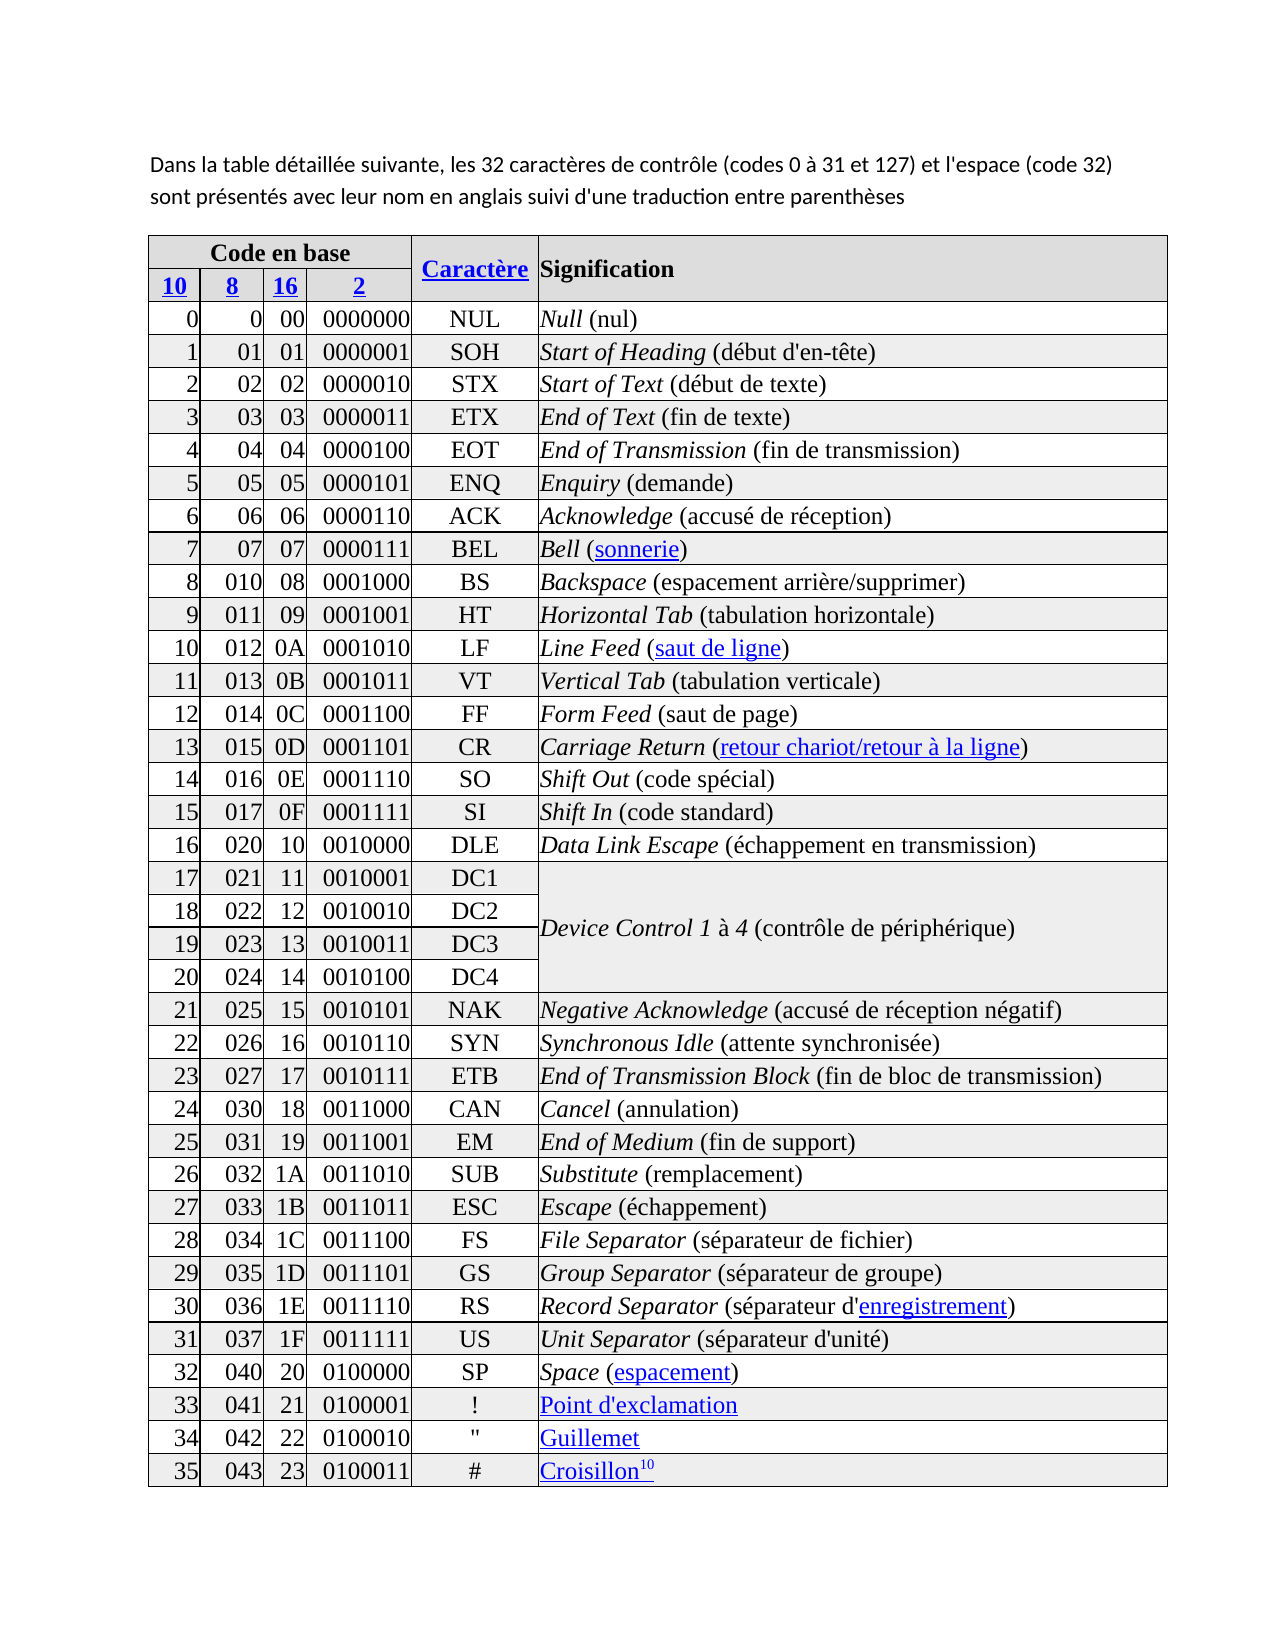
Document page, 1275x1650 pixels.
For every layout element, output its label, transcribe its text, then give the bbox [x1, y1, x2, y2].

table_cell LF [412, 631, 538, 663]
table_cell 10 [149, 631, 199, 663]
table_cell 013 [201, 664, 263, 696]
table_cell 031 [201, 1125, 263, 1157]
table_cell 16 [149, 829, 199, 861]
table_cell ESC [412, 1191, 538, 1223]
table_cell 05 [264, 467, 306, 498]
table_cell 036 [201, 1290, 263, 1321]
table_cell STX [412, 368, 538, 400]
table_cell 18 [149, 895, 199, 926]
table_cell SI [412, 796, 538, 828]
table_cell DC3 [412, 928, 538, 959]
table_cell Escape (échappement) [539, 1191, 1167, 1223]
table_cell 0000100 [307, 434, 411, 466]
table_cell SP [412, 1355, 538, 1387]
table_cell 043 [201, 1454, 263, 1486]
table_cell 09 [264, 598, 306, 630]
table_cell 0010100 [307, 960, 411, 992]
table_cell Shift Out (code spécial) [539, 763, 1167, 795]
table_cell 26 [149, 1158, 199, 1190]
table_cell NAK [412, 993, 538, 1025]
table_cell 23 [149, 1059, 199, 1091]
table_cell ACK [412, 500, 538, 531]
table_cell 9 [149, 598, 199, 630]
table_cell 032 [201, 1158, 263, 1190]
table_cell 16 [264, 1026, 306, 1058]
table_cell 015 [201, 730, 263, 762]
table_cell 34 [149, 1421, 199, 1453]
table_cell 22 [149, 1026, 199, 1058]
table_cell 15 [149, 796, 199, 828]
table_cell 0001101 [307, 730, 411, 762]
table_cell 29 [149, 1257, 199, 1288]
table_cell 0010101 [307, 993, 411, 1025]
table_cell 0000010 [307, 368, 411, 400]
table_cell 0011011 [307, 1191, 411, 1223]
table_cell 03 [264, 401, 306, 433]
table_cell 33 [149, 1388, 199, 1420]
table_cell 027 [201, 1059, 263, 1091]
table_cell 0001011 [307, 664, 411, 696]
table_cell 17 [149, 862, 199, 893]
table_cell 025 [201, 993, 263, 1025]
table_cell 0D [264, 730, 306, 762]
table_cell Data Link Escape (échappement en transmission) [539, 829, 1167, 861]
table_cell End of Medium (fin de support) [539, 1125, 1167, 1157]
table_cell 20 [264, 1355, 306, 1387]
table_cell NUL [412, 302, 538, 334]
table_cell 0001111 [307, 796, 411, 828]
table_cell Backspace (espacement arrière/supprimer) [539, 565, 1167, 597]
table_cell 15 [264, 993, 306, 1025]
table_cell 3 [149, 401, 199, 433]
table_cell EM [412, 1125, 538, 1157]
table_cell 1 [149, 335, 199, 367]
table_cell 30 [149, 1290, 199, 1321]
table_cell 21 [149, 993, 199, 1025]
table_cell 12 [264, 895, 306, 926]
table_cell 0011101 [307, 1257, 411, 1288]
table_cell Guillemet [539, 1421, 1167, 1453]
table_cell SOH [412, 335, 538, 367]
table_cell Carriage Return (retour chariot/retour à la ligne) [539, 730, 1167, 762]
table_cell 07 [201, 533, 263, 564]
table_cell HT [412, 598, 538, 630]
table_cell 0001100 [307, 697, 411, 729]
table_cell Cancel (annulation) [539, 1092, 1167, 1124]
table_cell 08 [264, 565, 306, 597]
table_cell 35 [149, 1454, 199, 1486]
table_cell Null (nul) [539, 302, 1167, 334]
table_cell ETX [412, 401, 538, 433]
table_cell End of Transmission Block (fin de bloc de transmission) [539, 1059, 1167, 1091]
table_cell 14 [149, 763, 199, 795]
table_cell 034 [201, 1224, 263, 1256]
table_cell 010 [201, 565, 263, 597]
table_cell 0001001 [307, 598, 411, 630]
table_cell 0000011 [307, 401, 411, 433]
table_cell CAN [412, 1092, 538, 1124]
table_cell GS [412, 1257, 538, 1288]
table_cell SYN [412, 1026, 538, 1058]
table_cell 0 [201, 302, 263, 334]
table_cell 014 [201, 697, 263, 729]
table_cell 0011000 [307, 1092, 411, 1124]
table_cell 0100011 [307, 1454, 411, 1486]
table_cell 32 [149, 1355, 199, 1387]
table_cell ! [412, 1388, 538, 1420]
table_cell 0100001 [307, 1388, 411, 1420]
table_cell 0010001 [307, 862, 411, 893]
table_cell 0000001 [307, 335, 411, 367]
table_cell 04 [264, 434, 306, 466]
table_cell FF [412, 697, 538, 729]
table_cell 18 [264, 1092, 306, 1124]
table_cell 017 [201, 796, 263, 828]
table_cell 022 [201, 895, 263, 926]
table_cell 12 [149, 697, 199, 729]
table_cell 0C [264, 697, 306, 729]
table_cell 04 [201, 434, 263, 466]
table_cell 0011100 [307, 1224, 411, 1256]
table_cell 05 [201, 467, 263, 498]
table_cell 31 [149, 1323, 199, 1354]
table_cell File Separator (séparateur de fichier) [539, 1224, 1167, 1256]
table_cell Substitute (remplacement) [539, 1158, 1167, 1190]
table_cell 17 [264, 1059, 306, 1091]
table_cell 22 [264, 1421, 306, 1453]
table_cell Device Control 1 à 4 (contrôle de périphérique) [539, 862, 1167, 992]
table_cell Start of Text (début de texte) [539, 368, 1167, 400]
table_cell 16 [264, 269, 306, 301]
table_cell BS [412, 565, 538, 597]
table_cell 0000101 [307, 467, 411, 498]
table_cell ENQ [412, 467, 538, 498]
table_cell DLE [412, 829, 538, 861]
table_cell 13 [264, 928, 306, 959]
table_cell 4 [149, 434, 199, 466]
table_cell Croisillon10 [539, 1454, 1167, 1486]
table_cell US [412, 1323, 538, 1354]
table_cell 13 [149, 730, 199, 762]
table_cell 7 [149, 533, 199, 564]
table_cell Synchronous Idle (attente synchronisée) [539, 1026, 1167, 1058]
table_cell 042 [201, 1421, 263, 1453]
table_cell 02 [264, 368, 306, 400]
text Dans la table détaillée suivante, les 32 caractères de contrôle (codes 0 à 31 et 127) et l'espace (code 32) sont présentés avec leur nom en anglais suivi d'une traduction entre parenthèses [150, 150, 1125, 210]
table_cell 1D [264, 1257, 306, 1288]
table_cell 07 [264, 533, 306, 564]
table_cell 10 [149, 269, 199, 301]
table_cell 0B [264, 664, 306, 696]
table_cell 11 [149, 664, 199, 696]
table_cell EOT [412, 434, 538, 466]
table_cell 5 [149, 467, 199, 498]
table_cell 0010011 [307, 928, 411, 959]
table_cell Unit Separator (séparateur d'unité) [539, 1323, 1167, 1354]
table_cell Horizontal Tab (tabulation horizontale) [539, 598, 1167, 630]
table_cell " [412, 1421, 538, 1453]
table_cell 25 [149, 1125, 199, 1157]
table_cell Record Separator (séparateur d'enregistrement) [539, 1290, 1167, 1321]
table_cell End of Text (fin de texte) [539, 401, 1167, 433]
table_cell DC2 [412, 895, 538, 926]
table_cell 0001010 [307, 631, 411, 663]
table_cell 026 [201, 1026, 263, 1058]
table_cell # [412, 1454, 538, 1486]
table_cell 0011001 [307, 1125, 411, 1157]
table_cell 06 [264, 500, 306, 531]
table_cell 24 [149, 1092, 199, 1124]
table_cell Bell (sonnerie) [539, 533, 1167, 564]
table_cell 1E [264, 1290, 306, 1321]
table_cell 2 [149, 368, 199, 400]
table_cell 0010000 [307, 829, 411, 861]
table_cell Shift In (code standard) [539, 796, 1167, 828]
table_cell 0100010 [307, 1421, 411, 1453]
table_cell 011 [201, 598, 263, 630]
table_cell 041 [201, 1388, 263, 1420]
table_cell 0011111 [307, 1323, 411, 1354]
table_cell 1A [264, 1158, 306, 1190]
table_cell 0010010 [307, 895, 411, 926]
table_cell 0F [264, 796, 306, 828]
table_cell 0011110 [307, 1290, 411, 1321]
table_cell 0010110 [307, 1026, 411, 1058]
table_cell 0100000 [307, 1355, 411, 1387]
table_cell 00 [264, 302, 306, 334]
table_header Caractère [412, 236, 538, 301]
table_cell Group Separator (séparateur de groupe) [539, 1257, 1167, 1288]
table_cell 035 [201, 1257, 263, 1288]
table_cell 0000111 [307, 533, 411, 564]
table_cell 01 [201, 335, 263, 367]
table_cell Vertical Tab (tabulation verticale) [539, 664, 1167, 696]
table_cell 0011010 [307, 1158, 411, 1190]
table_cell 02 [201, 368, 263, 400]
table_cell Enquiry (demande) [539, 467, 1167, 498]
table_cell 024 [201, 960, 263, 992]
table_cell 016 [201, 763, 263, 795]
table_cell VT [412, 664, 538, 696]
table_cell BEL [412, 533, 538, 564]
table_cell Point d'exclamation [539, 1388, 1167, 1420]
table_cell 11 [264, 862, 306, 893]
table_cell 21 [264, 1388, 306, 1420]
table_cell 2 [307, 269, 411, 301]
table_cell Form Feed (saut de page) [539, 697, 1167, 729]
table_cell 037 [201, 1323, 263, 1354]
table_cell 020 [201, 829, 263, 861]
table_cell SO [412, 763, 538, 795]
table_cell 0010111 [307, 1059, 411, 1091]
table_cell 03 [201, 401, 263, 433]
table_cell Negative Acknowledge (accusé de réception négatif) [539, 993, 1167, 1025]
table_cell FS [412, 1224, 538, 1256]
table_cell 0E [264, 763, 306, 795]
table_cell 012 [201, 631, 263, 663]
table_header Signification [539, 236, 1167, 301]
table_cell 1F [264, 1323, 306, 1354]
table_cell 23 [264, 1454, 306, 1486]
table_cell Acknowledge (accusé de réception) [539, 500, 1167, 531]
table_cell 10 [264, 829, 306, 861]
table_cell 1C [264, 1224, 306, 1256]
table_cell DC1 [412, 862, 538, 893]
table_cell 0 [149, 302, 199, 334]
table_cell DC4 [412, 960, 538, 992]
table_cell 021 [201, 862, 263, 893]
table_cell 023 [201, 928, 263, 959]
table_cell 0001000 [307, 565, 411, 597]
table_cell 14 [264, 960, 306, 992]
table_cell Space (espacement) [539, 1355, 1167, 1387]
table_cell 28 [149, 1224, 199, 1256]
table_cell 030 [201, 1092, 263, 1124]
table_cell Start of Heading (début d'en-tête) [539, 335, 1167, 367]
table_cell End of Transmission (fin de transmission) [539, 434, 1167, 466]
table_cell 06 [201, 500, 263, 531]
table_cell 19 [149, 928, 199, 959]
table_cell 1B [264, 1191, 306, 1223]
table_cell 6 [149, 500, 199, 531]
table_cell Line Feed (saut de ligne) [539, 631, 1167, 663]
table_cell 01 [264, 335, 306, 367]
table_cell SUB [412, 1158, 538, 1190]
table_cell 19 [264, 1125, 306, 1157]
table_cell 8 [201, 269, 263, 301]
table_cell 040 [201, 1355, 263, 1387]
table_header Code en base [149, 236, 411, 268]
table_cell ETB [412, 1059, 538, 1091]
table_cell CR [412, 730, 538, 762]
table_cell 8 [149, 565, 199, 597]
table_cell 0A [264, 631, 306, 663]
table_cell 0001110 [307, 763, 411, 795]
table_cell RS [412, 1290, 538, 1321]
table_cell 0000110 [307, 500, 411, 531]
table_cell 27 [149, 1191, 199, 1223]
table_cell 20 [149, 960, 199, 992]
table_cell 033 [201, 1191, 263, 1223]
table_cell 0000000 [307, 302, 411, 334]
